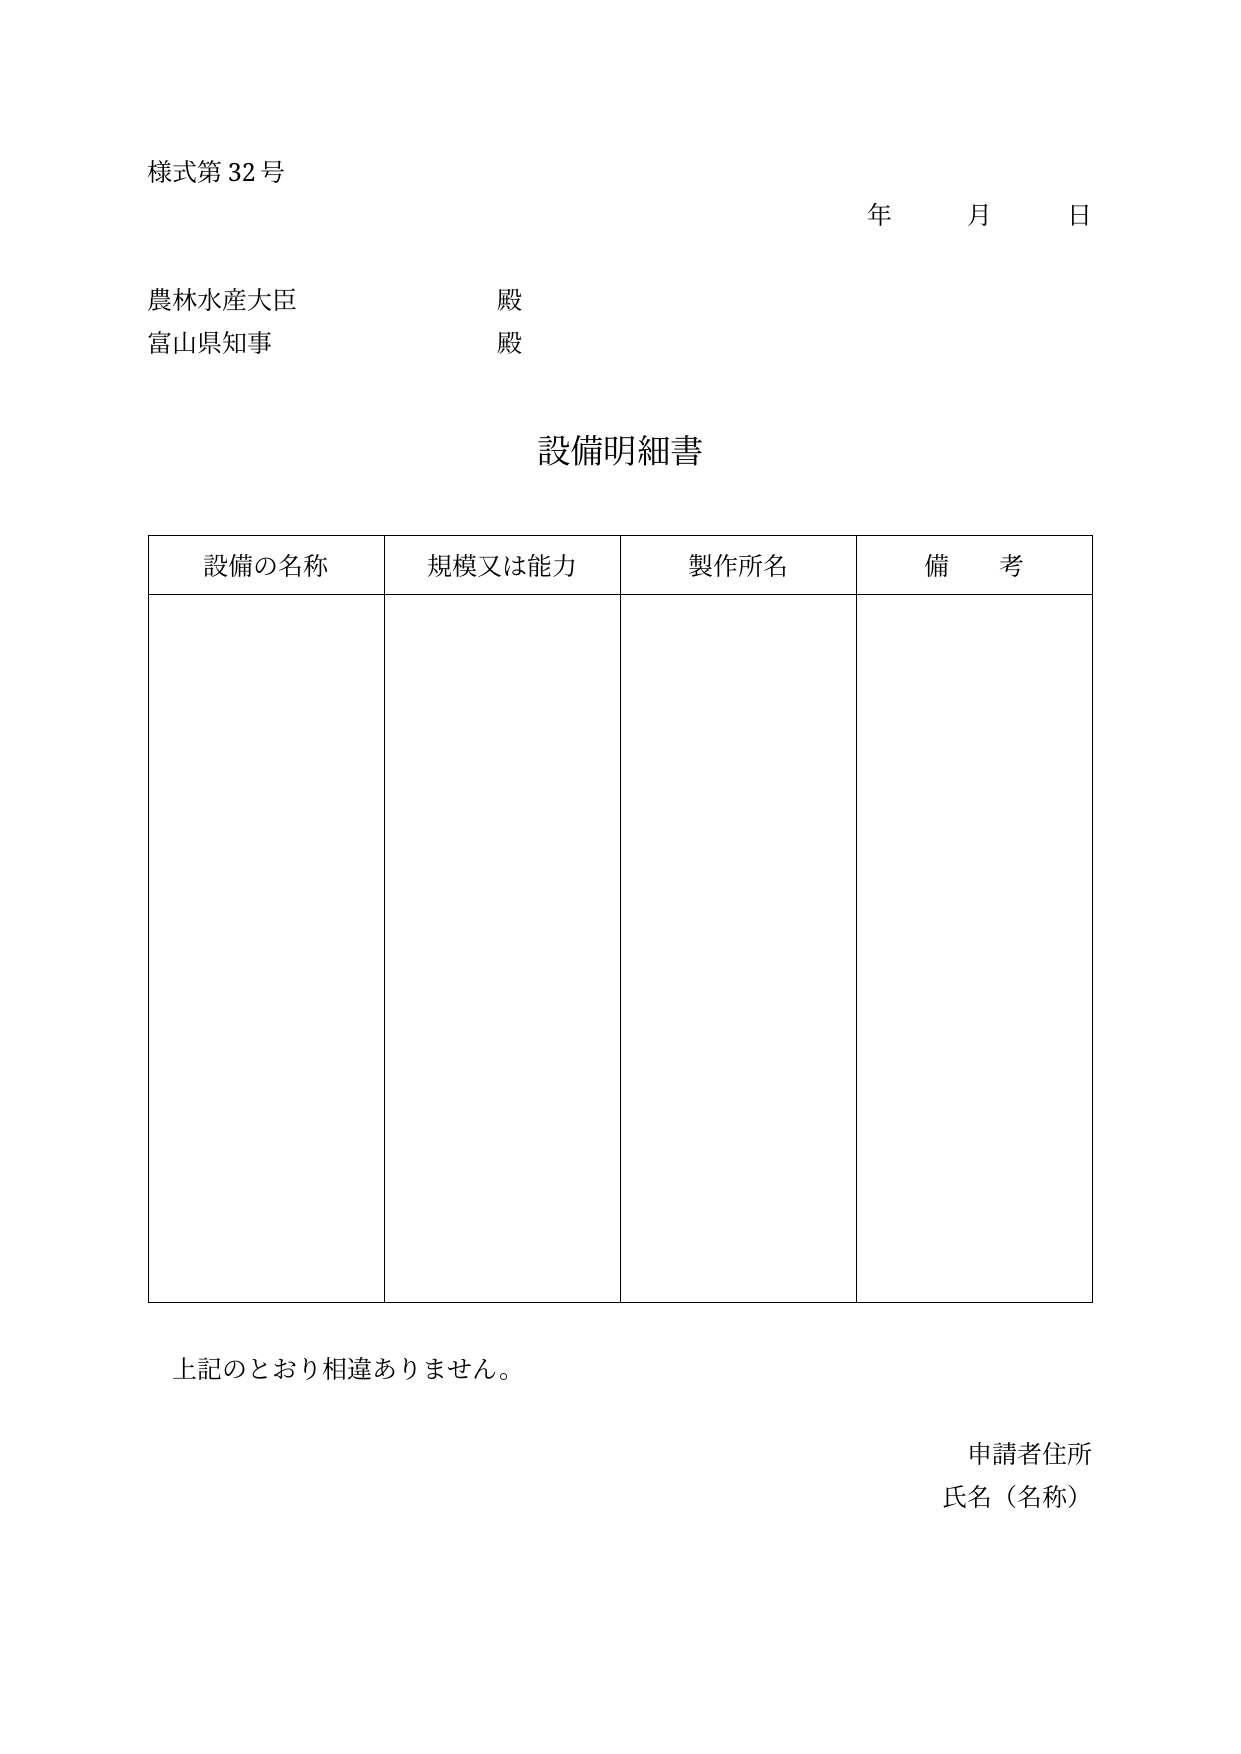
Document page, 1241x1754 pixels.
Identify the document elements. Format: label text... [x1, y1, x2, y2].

table_header 製作所名 [621, 536, 856, 593]
table_cell [621, 595, 856, 1302]
text 富山県知事 殿 [148, 320, 1092, 363]
table_cell [857, 595, 1092, 1302]
text 上記のとおり相違ありません。 [148, 1346, 1092, 1389]
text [148, 149, 1092, 192]
table_cell [385, 595, 620, 1302]
text 申請者住所 [148, 1432, 1092, 1474]
table_header 規模又は能力 [385, 536, 620, 593]
text 農林水産大臣 殿 [148, 278, 1092, 320]
table_cell [149, 595, 384, 1302]
table_header 設備の名称 [149, 536, 384, 593]
text 氏名（名称） [148, 1474, 1092, 1517]
text 年 月 日 [148, 192, 1092, 235]
text 設備明細書 [148, 406, 1092, 492]
table_header 備 考 [857, 536, 1092, 593]
